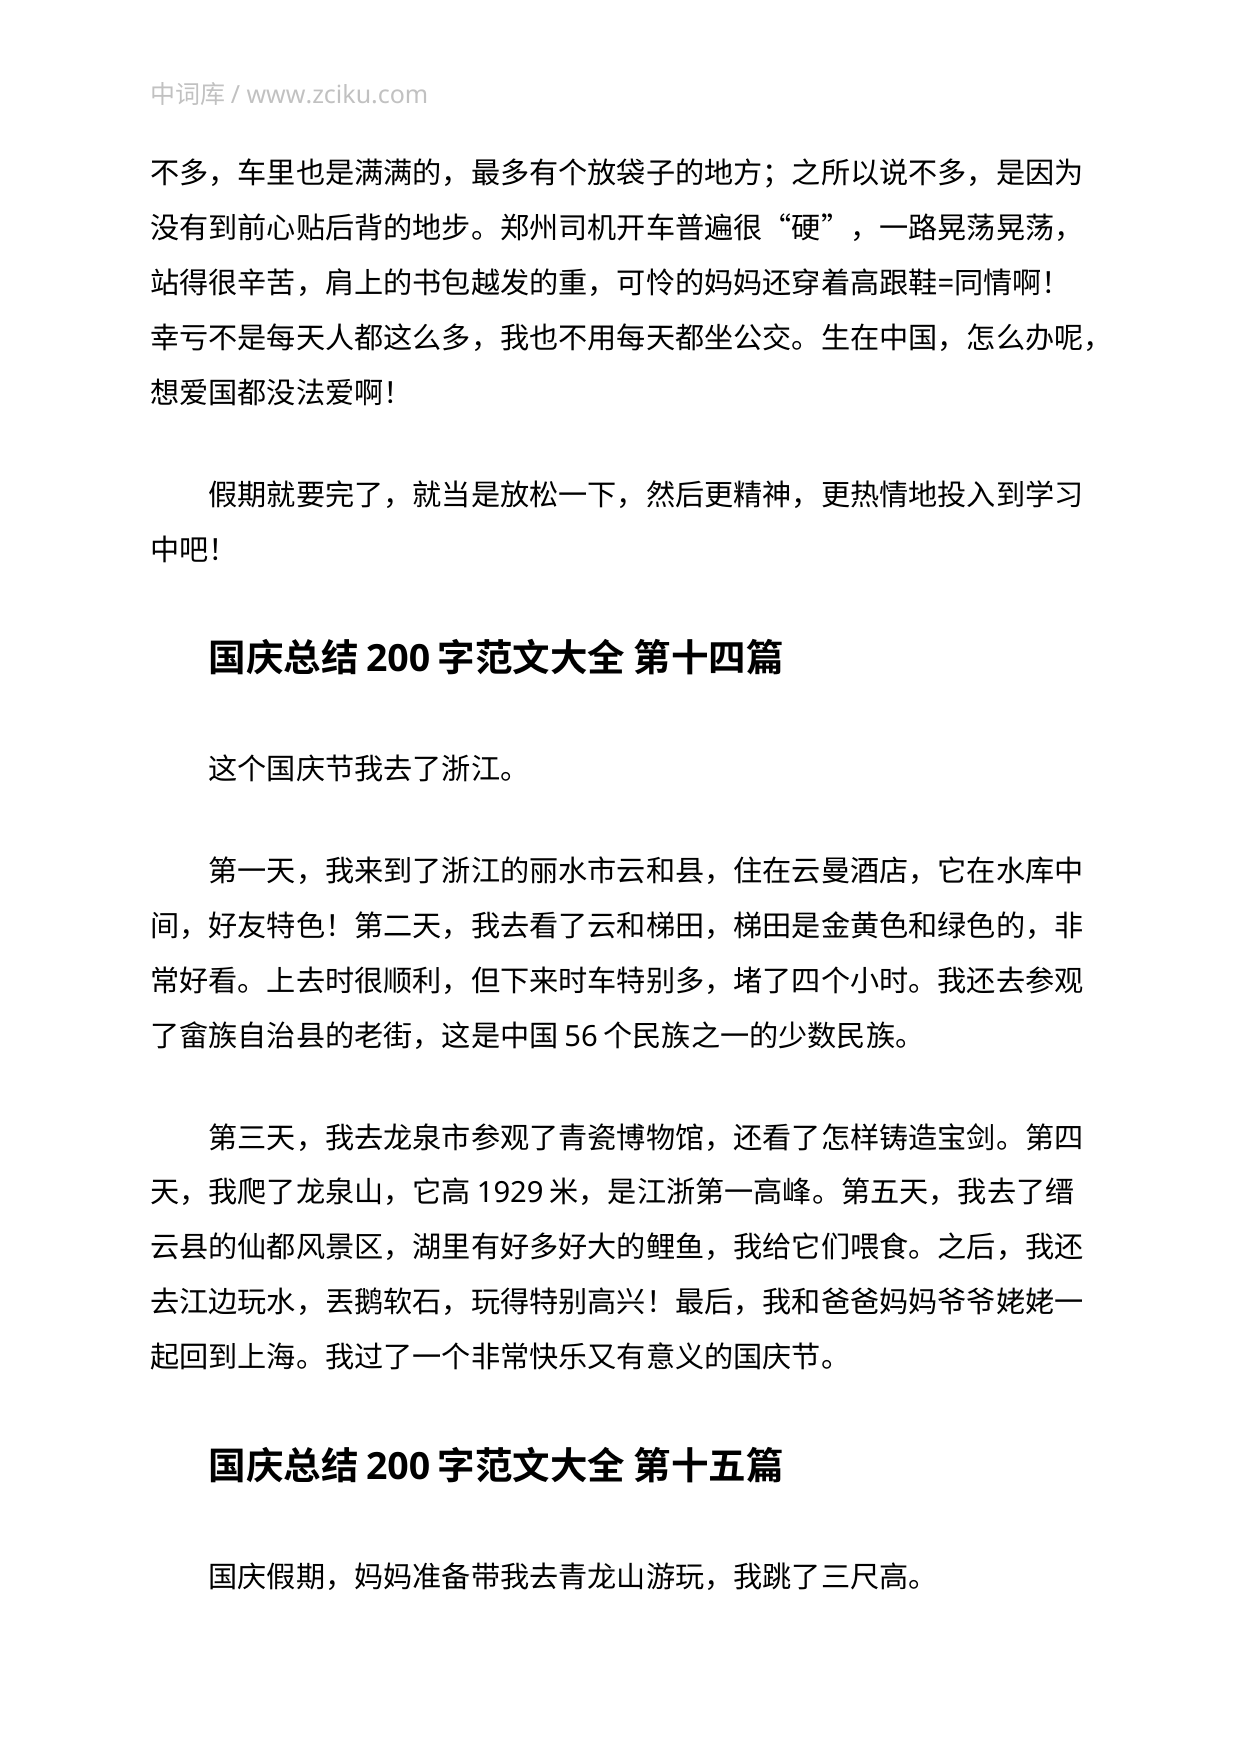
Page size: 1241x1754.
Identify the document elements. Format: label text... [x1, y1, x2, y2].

text 国庆假期，妈妈准备带我去青龙山游玩，我跳了三尺高。 [150, 1553, 1090, 1596]
text 这个国庆节我去了浙江。 [150, 746, 1090, 788]
text 假期就要完了，就当是放松一下，然后更精神，更热情地投入到学习中吧！ [150, 471, 1090, 569]
text 第三天，我去龙泉市参观了青瓷博物馆，还看了怎样铸造宝剑。第四天，我爬了龙泉山，它高1929米，是江浙第一高峰。第五天，我去了缙云县的仙都风景区，湖里有好多好大的鲤鱼，我给它们喂食。之后，我还去江边玩水，丟鹅软石，玩得特别高兴！最后，我和爸爸妈妈爷爷姥姥一起回到上海。我过了一个非常快乐又有意义的国庆节。 [150, 1114, 1090, 1376]
text 国庆总结200字范文大全 第十四篇 [150, 628, 1090, 683]
text 第一天，我来到了浙江的丽水市云和县，住在云曼酒店，它在水库中间，好友特色！第二天，我去看了云和梯田，梯田是金黄色和绿色的，非常好看。上去时很顺利，但下来时车特别多，堵了四个小时。我还去参观了畲族自治县的老街，这是中国56个民族之一的少数民族。 [150, 847, 1090, 1054]
text 国庆总结200字范文大全 第十五篇 [150, 1436, 1090, 1490]
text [150, 150, 1090, 412]
